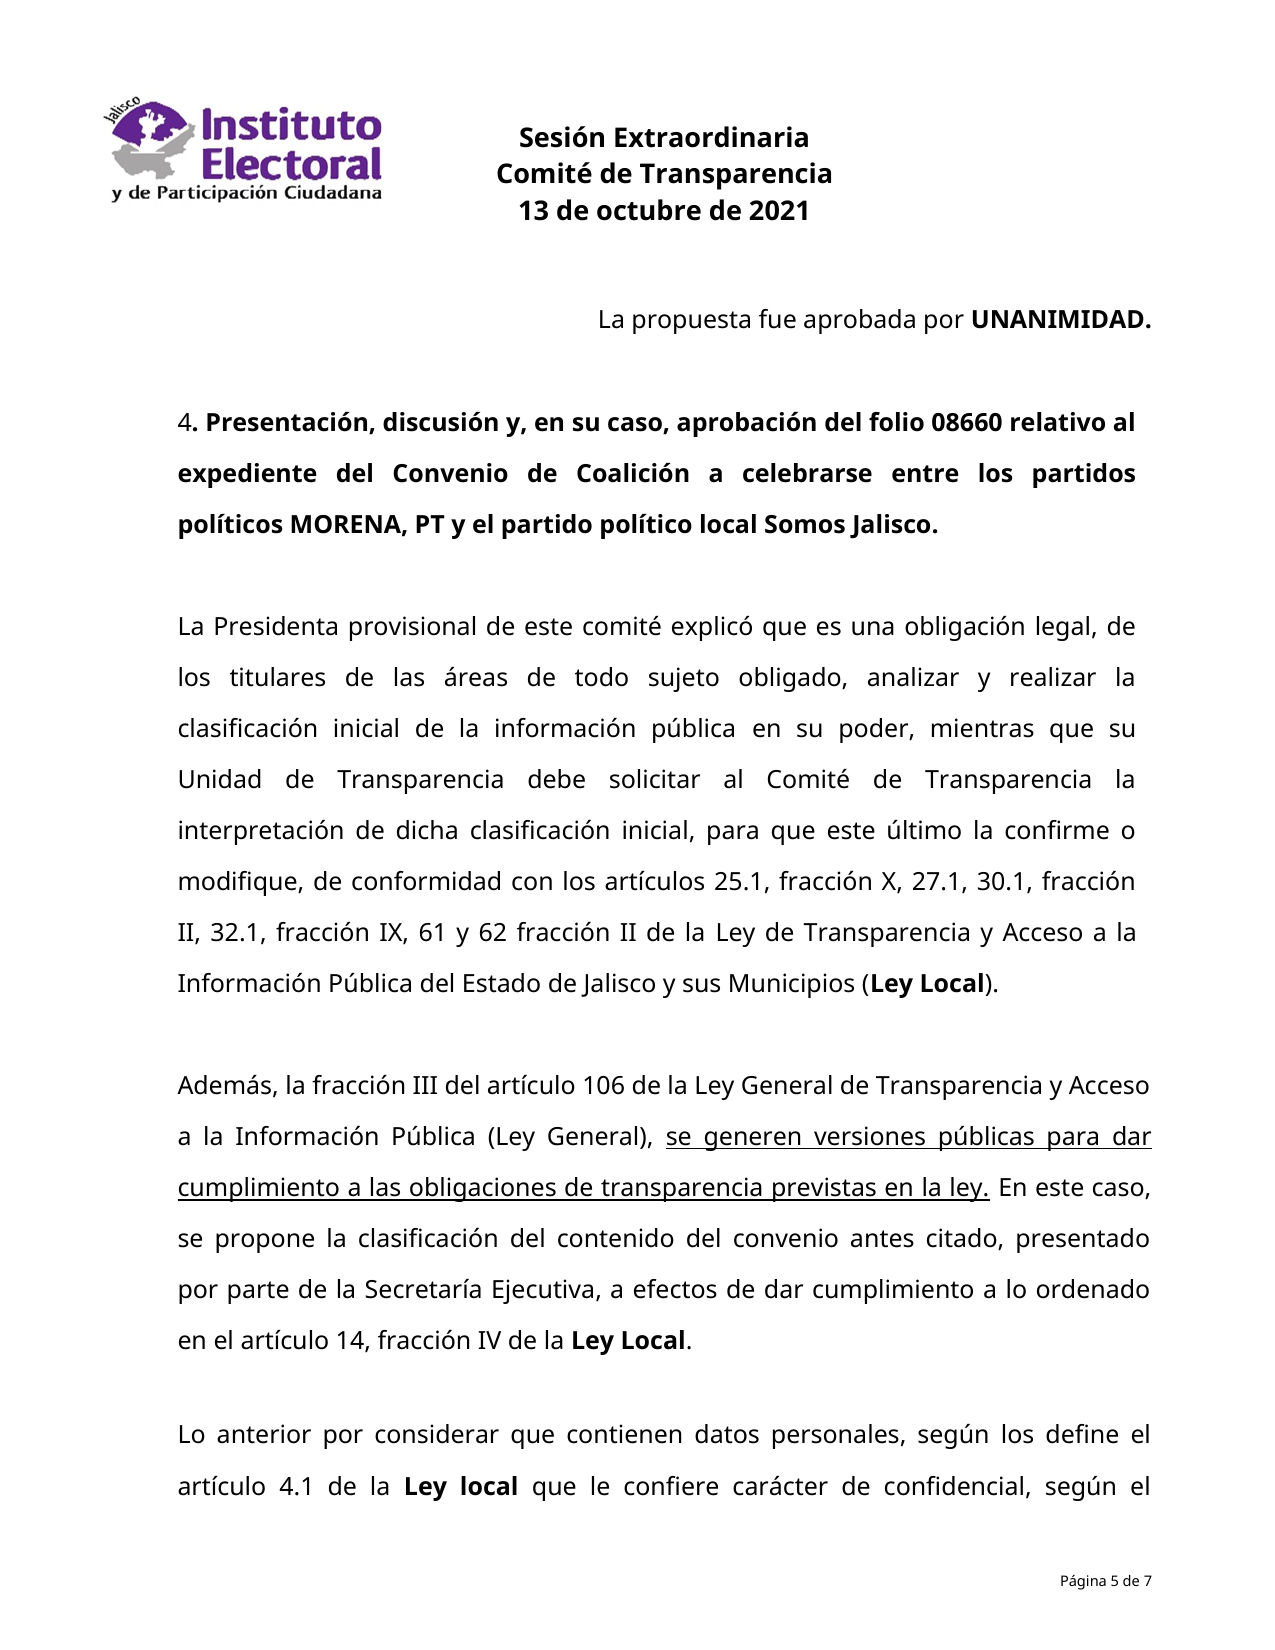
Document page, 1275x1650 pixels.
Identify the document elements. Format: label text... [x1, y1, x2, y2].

text La Presidenta provisional de este comité explicó que es una obligación legal, de los titulares de las áreas de todo sujeto obligado, analizar y realizar la clasificación inicial de la información pública en su poder, mientras que su Unidad de Transparencia debe solicitar al Comité de Transparencia la interpretación de dicha clasificación inicial, para que este último la confirme o modifique, de conformidad con los artículos 25.1, fracción X, 27.1, 30.1, fracción II, 32.1, fracción IX, 61 y 62 fracción II de la Ley de Transparencia y Acceso a la Información Pública del Estado de Jalisco y sus Municipios (Ley Local). [177, 608, 1137, 1000]
text Además, la fracción III del artículo 106 de la Ley General de Transparencia y Acceso a la Información Pública (Ley General), se generen versiones públicas para dar cumplimiento a las obligaciones de transparencia previstas en la ley. En este caso, se propone la clasificación del contenido del convenio antes citado, presentado por parte de la Secretaría Ejecutiva, a efectos de dar cumplimiento a lo ordenado en el artículo 14, fracción IV de la Ley Local. [177, 1068, 1152, 1357]
text 4. Presentación, discusión y, en su caso, aprobación del folio 08660 relativo al expediente del Convenio de Coalición a celebrarse entre los partidos políticos MORENA, PT y el partido político local Somos Jalisco. [177, 404, 1137, 540]
picture [59, 64, 422, 233]
text La propuesta fue aprobada por UNANIMIDAD. [177, 302, 1152, 336]
